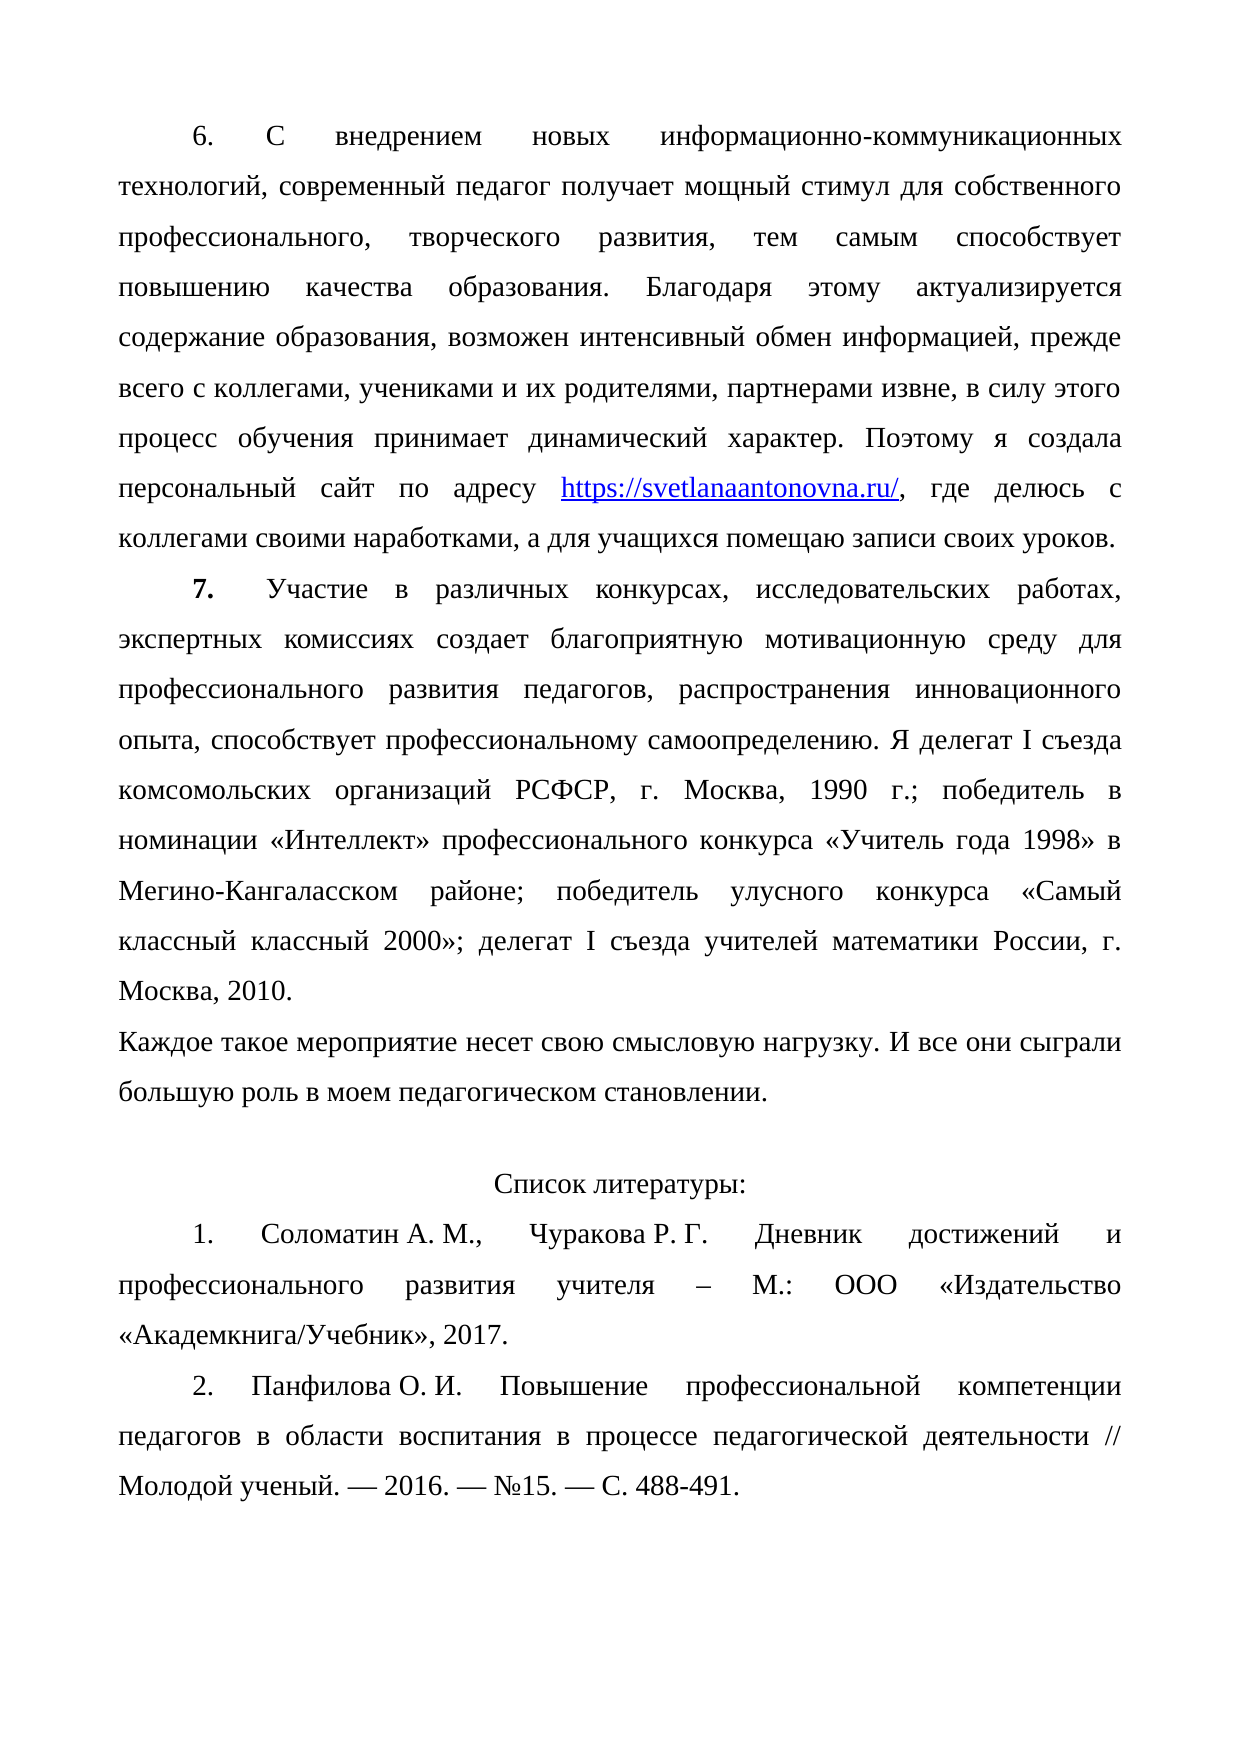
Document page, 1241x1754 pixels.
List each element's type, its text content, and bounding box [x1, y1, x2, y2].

list Участие в различных конкурсах, исследовательских работах, экспертных комиссиях создает благоприятную мотивационную среду для профессионального развития педагогов, распространения инновационного опыта, способствует профессиональному самоопределению. Я делегат I cъезда комсомольских организаций РСФСР, г. Москва, 1990 г.; победитель в номинации «Интеллект» профессионального конкурса «Учитель года 1998» в Мегино-Кангаласском районе; победитель улусного конкурса «Самый классный классный 2000»; делегат I cъезда учителей математики России, г. Москва, 2010. [118, 571, 1122, 1007]
list С внедрением новых информационно-коммуникационных технологий, современный педагог получает мощный стимул для собственного профессионального, творческого развития, тем самым способствует повышению качества образования. Благодаря этому актуализируется содержание образования, возможен интенсивный обмен информацией, прежде всего с коллегами, учениками и их родителями, партнерами извне, в силу этого процесс обучения принимает динамический характер. Поэтому я создала персональный сайт по адресу https://svetlanaantonovna.ru/, где делюсь с коллегами своими наработками, а для учащихся помещаю записи своих уроков. [118, 118, 1122, 554]
text 2. Панфилова О. И. Повышение профессиональной компетенции педагогов в области воспитания в процессе педагогической деятельности // Молодой ученый. — 2016. — №15. — С. 488-491. [118, 1368, 1122, 1502]
text Каждое такое мероприятие несет свою смысловую нагрузку. И все они сыграли большую роль в моем педагогическом становлении. [118, 1024, 1122, 1108]
text Список литературы: [118, 1166, 1122, 1200]
text 1. Соломатин А. М., Чуракова Р. Г. Дневник достижений и профессионального развития учителя – М.: ООО «Издательство «Академкнига/Учебник», 2017. [118, 1217, 1122, 1351]
